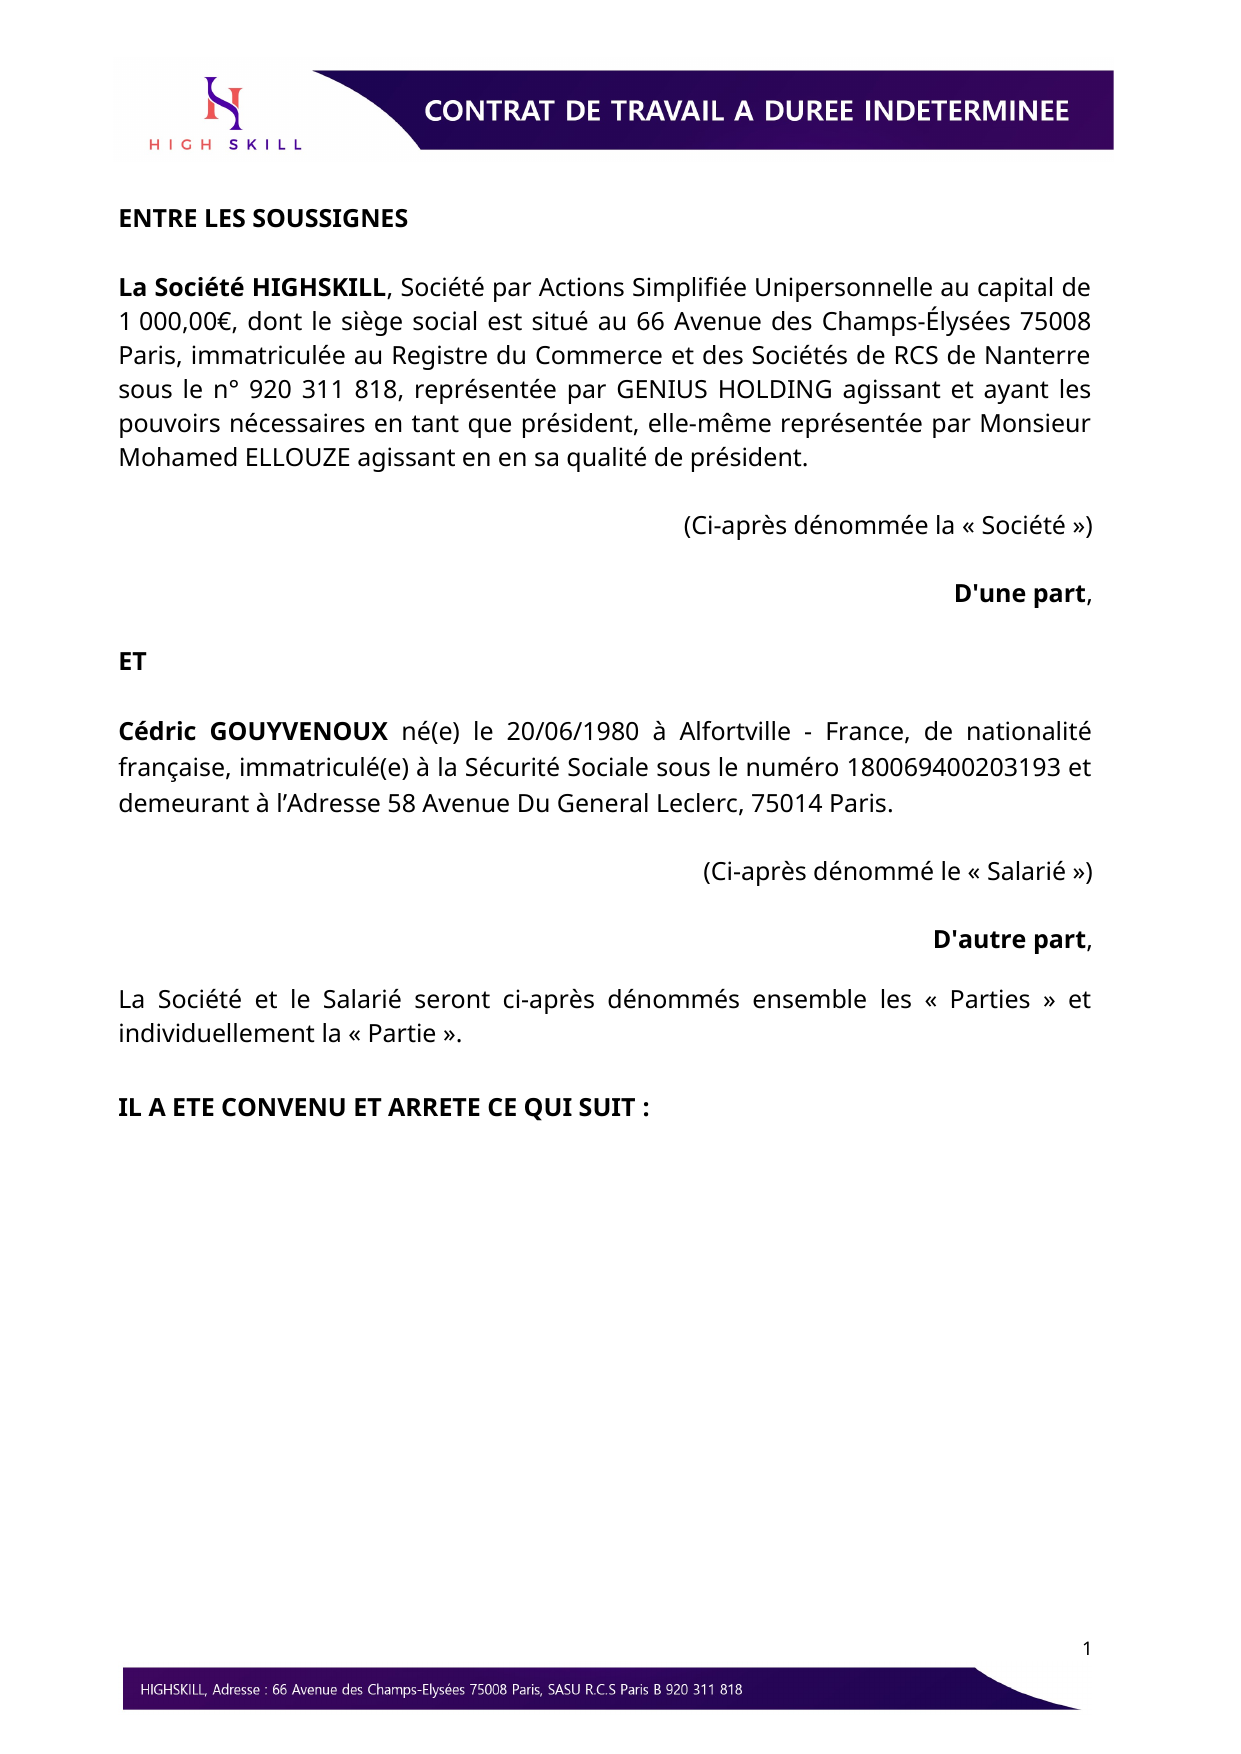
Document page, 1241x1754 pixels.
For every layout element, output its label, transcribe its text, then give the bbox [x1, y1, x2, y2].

text D'autre part, [118, 922, 1092, 956]
text (Ci-après dénommée la « Société ») [118, 508, 1092, 542]
picture [113, 57, 1114, 162]
picture [118, 1661, 1093, 1715]
text La Société et le Salarié seront ci-après dénommés ensemble les « Parties » et individuellement la « Partie ». [118, 982, 1092, 1050]
text (Ci-après dénommé le « Salarié ») [118, 854, 1092, 888]
text IL A ETE CONVENU ET ARRETE CE QUI SUIT : [118, 1089, 1092, 1123]
text D'une part, [118, 576, 1092, 610]
text ENTRE LES SOUSSIGNES [118, 201, 1092, 235]
text La Société HIGHSKILL, Société par Actions Simplifiée Unipersonnelle au capital de 1 000,00€, dont le siège social est situé au 66 Avenue des Champs-Élysées 75008 Paris, immatriculée au Registre du Commerce et des Sociétés de RCS de Nanterre sous le n° 920 311 818, représentée par GENIUS HOLDING agissant et ayant les pouvoirs nécessaires en tant que président, elle-même représentée par Monsieur Mohamed ELLOUZE agissant en en sa qualité de président. [118, 269, 1092, 474]
text Cédric GOUYVENOUX né(e) le 20/06/1980 à Alfortville - France, de nationalité française, immatriculé(e) à la Sécurité Sociale sous le numéro 180069400203193 et demeurant à l’Adresse 58 Avenue Du General Leclerc, 75014 Paris. [118, 712, 1092, 820]
text ET [118, 644, 1092, 678]
